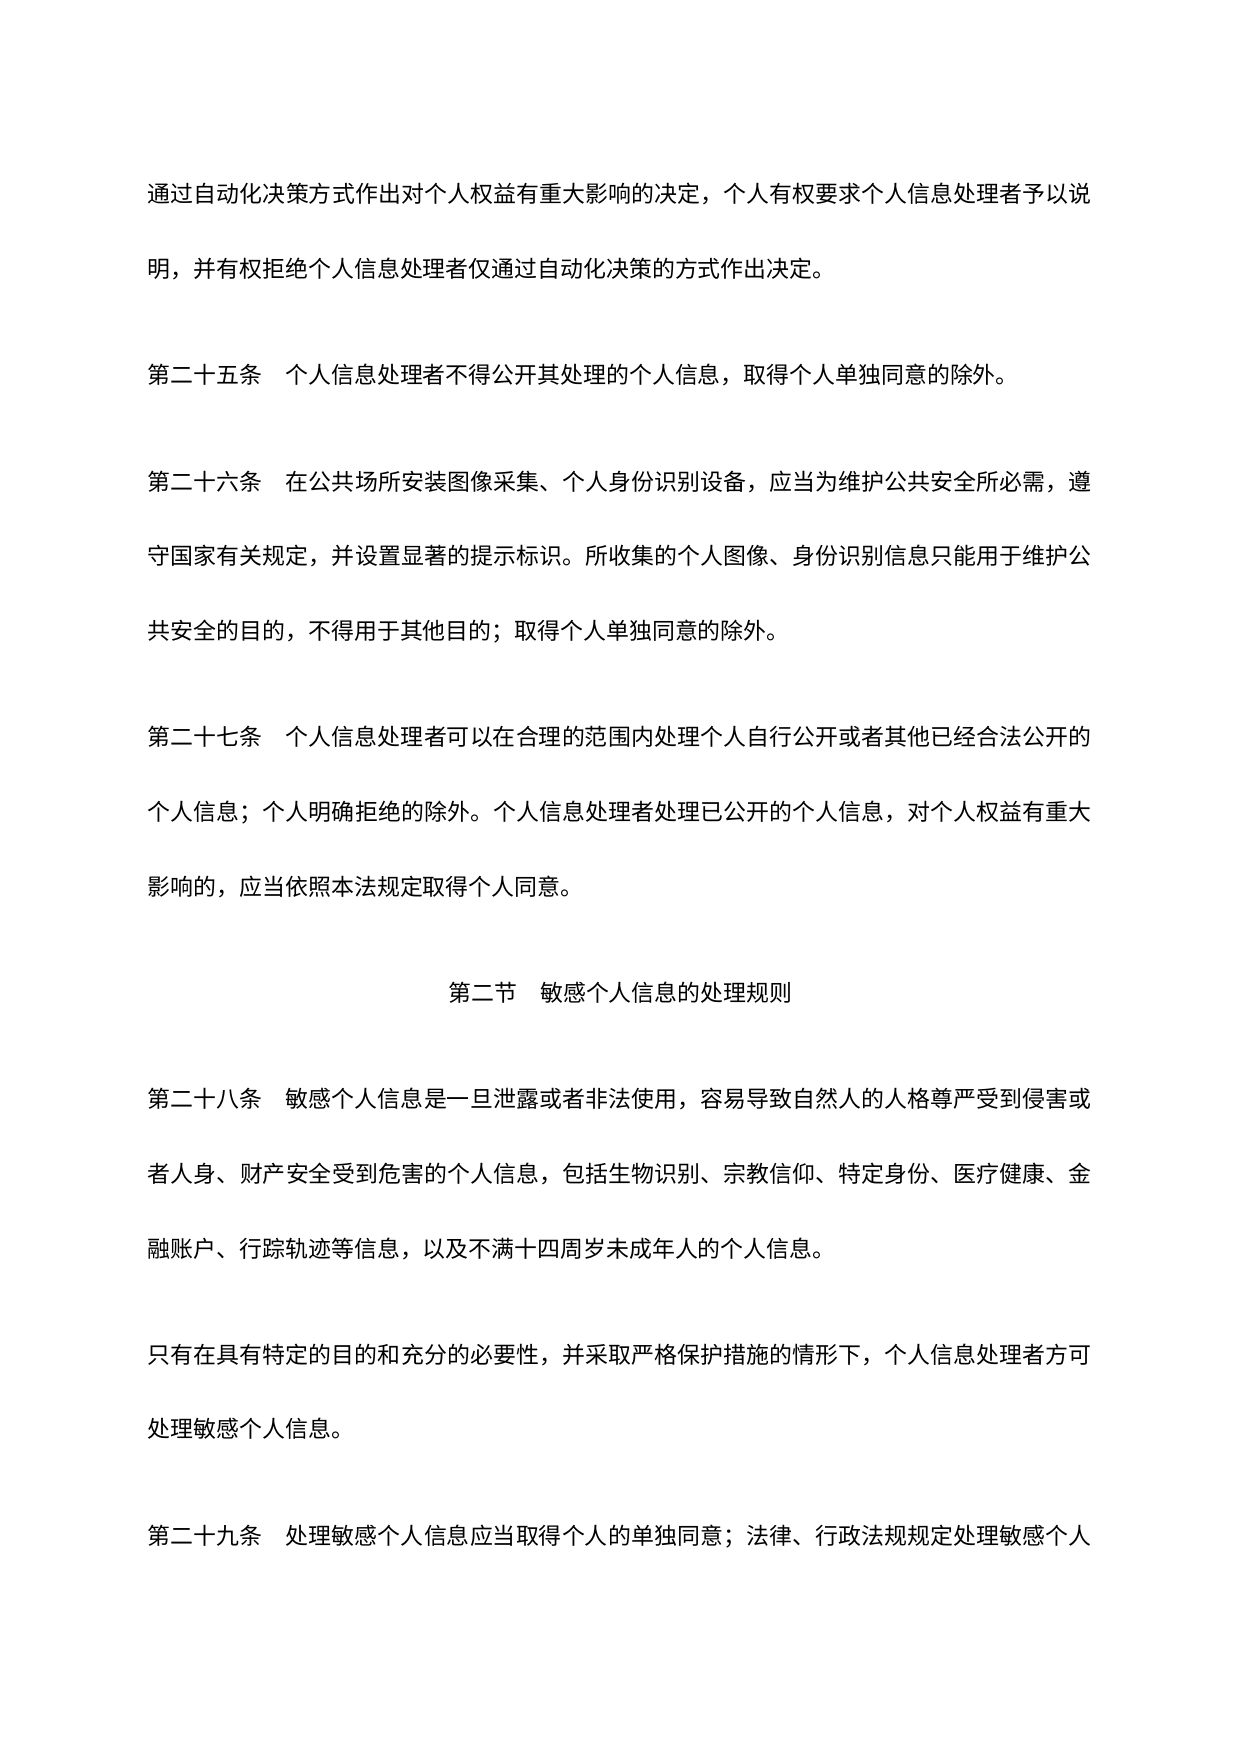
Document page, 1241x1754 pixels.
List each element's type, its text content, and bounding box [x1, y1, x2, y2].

text 第二十七条 个人信息处理者可以在合理的范围内处理个人自行公开或者其他已经合法公开的个人信息；个人明确拒绝的除外。个人信息处理者处理已公开的个人信息，对个人权益有重大影响的，应当依照本法规定取得个人同意。 [148, 703, 1092, 918]
text 第二十五条 个人信息处理者不得公开其处理的个人信息，取得个人单独同意的除外。 [148, 341, 1092, 406]
text 通过自动化决策方式作出对个人权益有重大影响的决定，个人有权要求个人信息处理者予以说明，并有权拒绝个人信息处理者仅通过自动化决策的方式作出决定。 [148, 161, 1092, 300]
text 只有在具有特定的目的和充分的必要性，并采取严格保护措施的情形下，个人信息处理者方可处理敏感个人信息。 [148, 1321, 1092, 1461]
text 第二十八条 敏感个人信息是一旦泄露或者非法使用，容易导致自然人的人格尊严受到侵害或者人身、财产安全受到危害的个人信息，包括生物识别、宗教信仰、特定身份、医疗健康、金融账户、行踪轨迹等信息，以及不满十四周岁未成年人的个人信息。 [148, 1065, 1092, 1279]
text 第二节 敏感个人信息的处理规则 [148, 959, 1092, 1024]
text 第二十六条 在公共场所安装图像采集、个人身份识别设备，应当为维护公共安全所必需，遵守国家有关规定，并设置显著的提示标识。所收集的个人图像、身份识别信息只能用于维护公共安全的目的，不得用于其他目的；取得个人单独同意的除外。 [148, 448, 1092, 662]
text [148, 1502, 1092, 1567]
